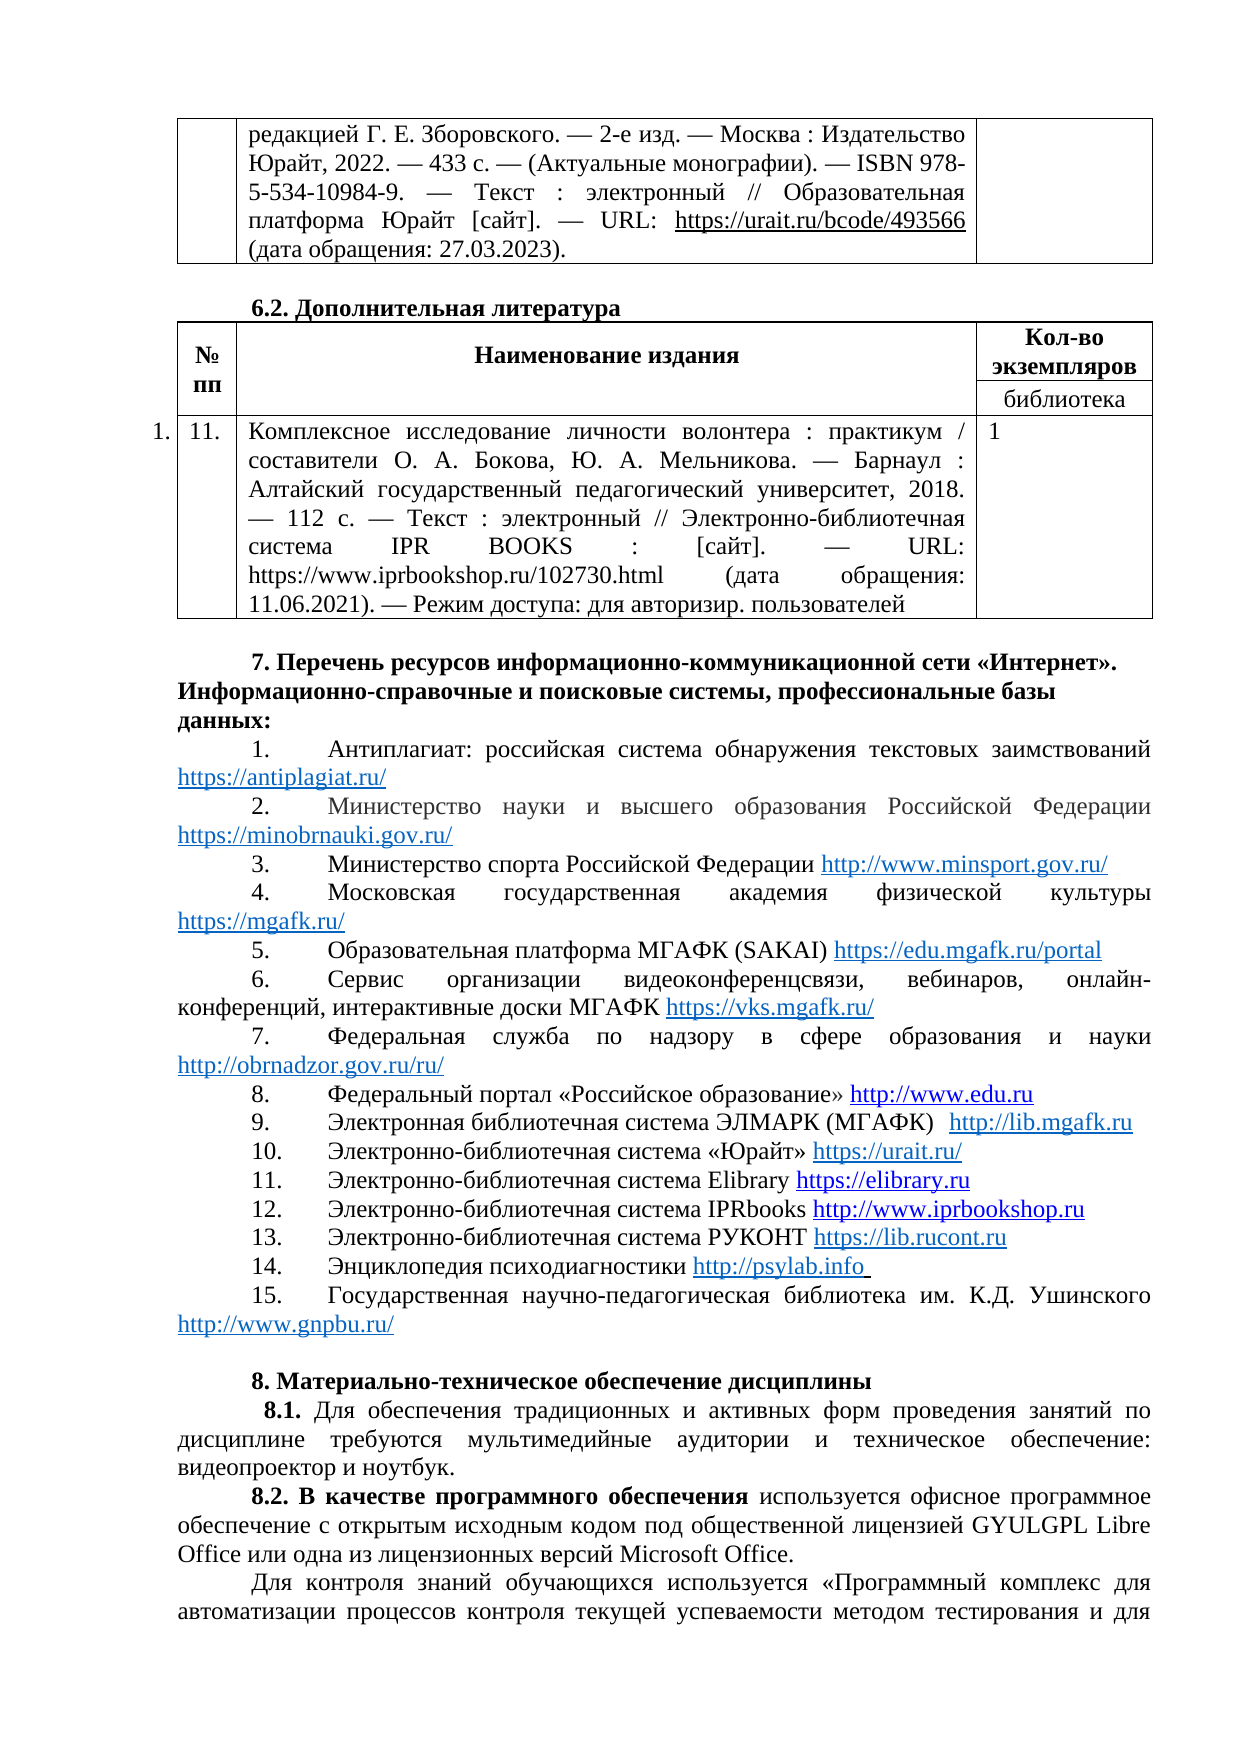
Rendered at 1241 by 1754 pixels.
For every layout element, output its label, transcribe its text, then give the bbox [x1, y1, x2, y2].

list Образовательная платформа МГАФК (SAKAI) https://edu.mgafk.ru/portal [177, 935, 1152, 964]
list Государственная научно-педагогическая библиотека им. К.Д. Ушинского http://www.gnpbu.ru/ [177, 1280, 1152, 1337]
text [177, 1567, 1152, 1625]
list Антиплагиат: российская система обнаружения текстовых заимствований https://antiplagiat.ru/ [177, 734, 1152, 791]
table_header Наименование издания [237, 323, 976, 415]
text 8. Материально-техническое обеспечение дисциплины [177, 1366, 1152, 1395]
list Федеральный портал «Российское образование» http://www.edu.ru [177, 1079, 1152, 1107]
list Министерство науки и высшего образования Российской Федерации https://minobrnauki.gov.ru/ [177, 791, 1152, 849]
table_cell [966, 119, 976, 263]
table_cell 11. [178, 416, 236, 618]
list Сервис организации видеоконференцсвязи, вебинаров, онлайн-конференций, интерактивные доски МГАФК https://vks.mgafk.ru/ [177, 964, 1152, 1021]
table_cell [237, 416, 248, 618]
list Московская государственная академия физической культуры https://mgafk.ru/ [177, 877, 1152, 935]
table_cell 1 [977, 416, 1152, 618]
list Электронно-библиотечная система Elibrary https://elibrary.ru [177, 1165, 1152, 1194]
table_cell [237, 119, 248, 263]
text 7. Перечень ресурсов информационно-коммуникационной сети «Интернет». Информационно-справочные и поисковые системы, профессиональные базы данных: [177, 647, 1152, 734]
table_cell [178, 119, 236, 263]
text 6.2. Дополнительная литература [177, 293, 1152, 321]
text 8.2. В качестве программного обеспечения используется офисное программное обеспечение с открытым исходным кодом под общественной лицензией GYULGPL Libre Office или одна из лицензионных версий Microsoft Office. [177, 1481, 1152, 1567]
list Электронно-библиотечная система РУКОНТ https://lib.rucont.ru [177, 1222, 1152, 1251]
list Энциклопедия психодиагностики http://psylab.info [177, 1251, 1152, 1280]
list Электронно-библиотечная система «Юрайт» https://urait.ru/ [177, 1136, 1152, 1165]
table_cell 1 [977, 119, 1152, 263]
table_cell библиотека [977, 381, 1152, 415]
list Министерство спорта Российской Федерации http://www.minsport.gov.ru/ [177, 849, 1152, 877]
list Федеральная служба по надзору в сфере образования и науки http://obrnadzor.gov.ru/ru/ [177, 1021, 1152, 1079]
table_header № пп [178, 323, 236, 415]
list Электронная библиотечная система ЭЛМАРК (МГАФК) http://lib.mgafk.ru [177, 1107, 1152, 1136]
table_header Кол-во экземпляров [977, 323, 1152, 380]
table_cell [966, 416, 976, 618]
text 8.1. Для обеспечения традиционных и активных форм проведения занятий по дисциплине требуются мультимедийные аудитории и техническое обеспечение: видеопроектор и ноутбук. [177, 1395, 1152, 1481]
list Электронно-библиотечная система IPRbooks http://www.iprbookshop.ru [177, 1194, 1152, 1222]
